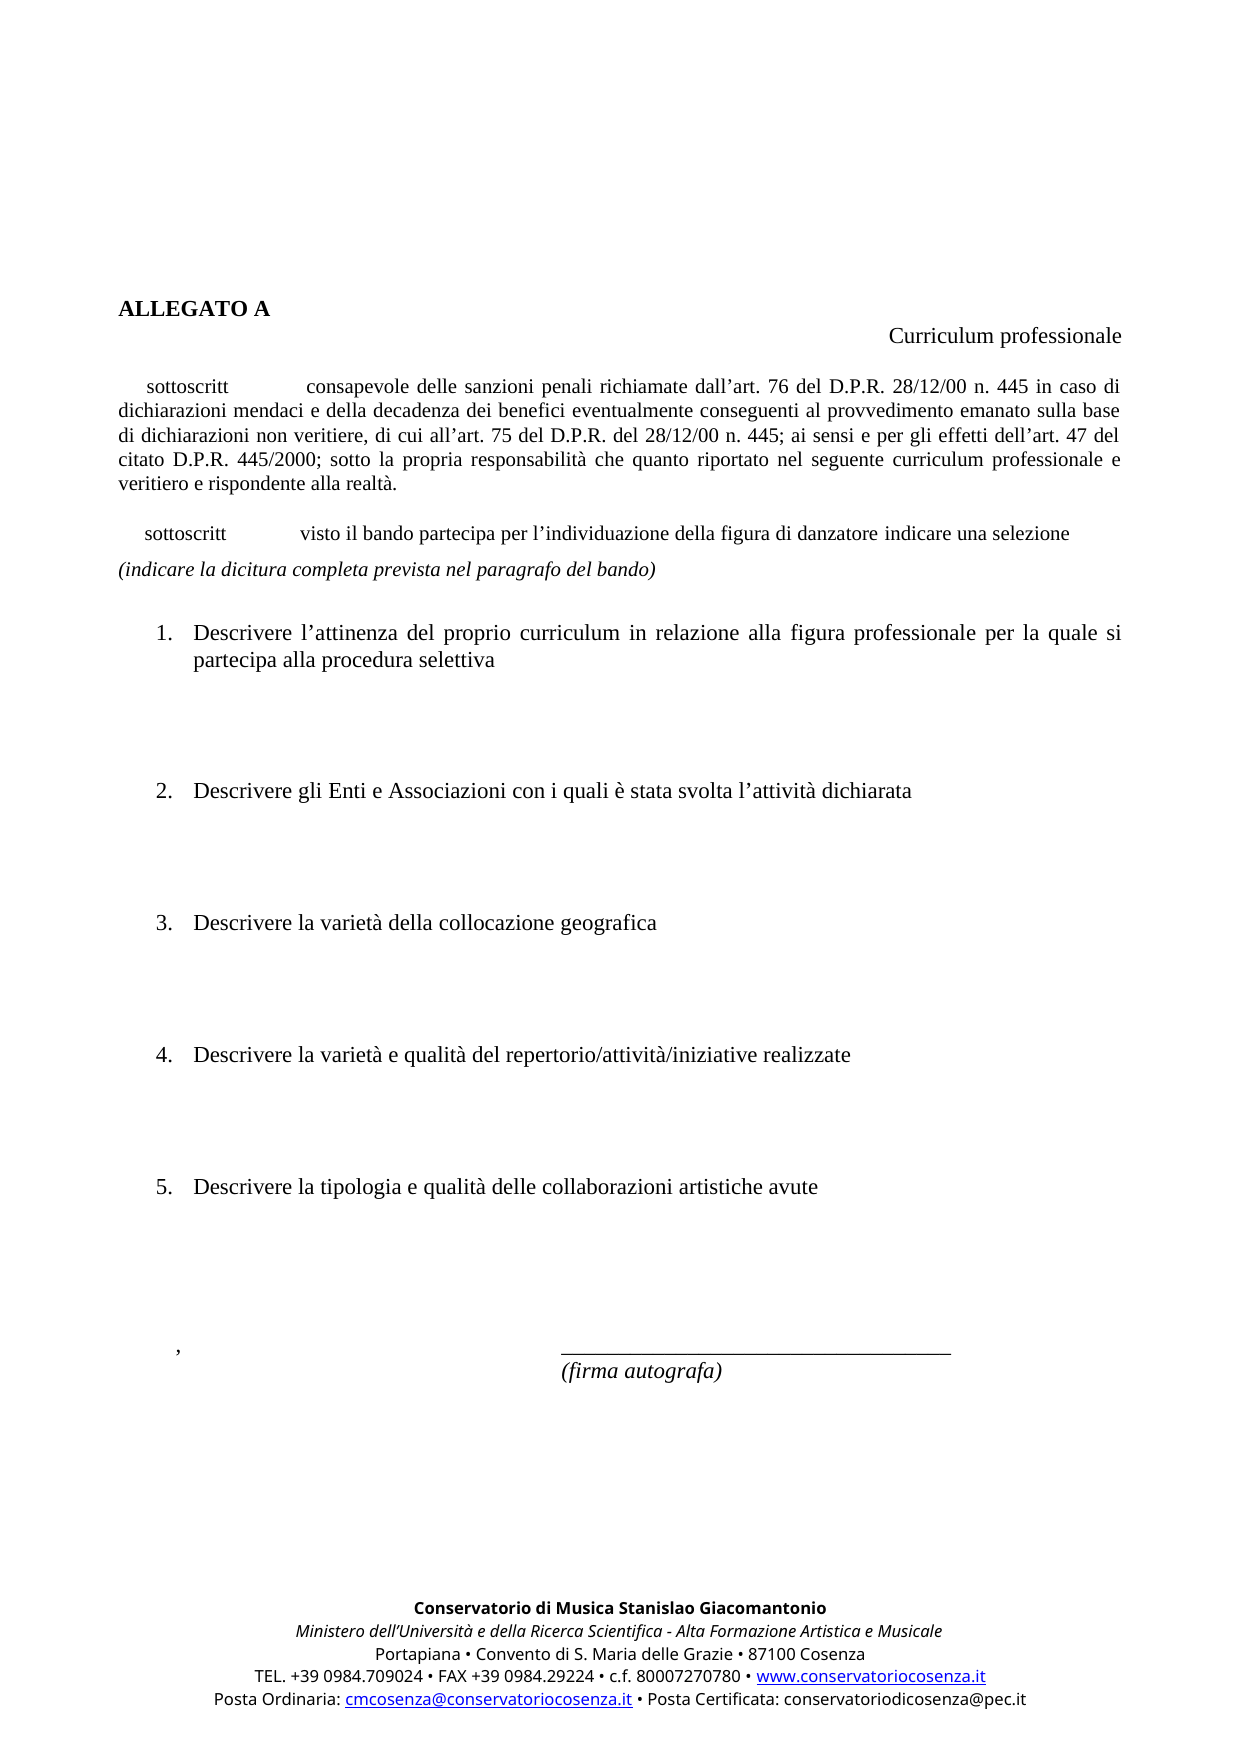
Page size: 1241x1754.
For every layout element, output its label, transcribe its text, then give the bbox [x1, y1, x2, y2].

list Descrivere la varietà e qualità del repertorio/attività/iniziative realizzate [156, 1041, 1122, 1067]
text Curriculum professionale [118, 322, 1122, 348]
list Descrivere gli Enti e Associazioni con i quali è stata svolta l’attività dichiarata [156, 778, 1122, 804]
text , __________________________________ [118, 1331, 1122, 1357]
text sottoscritt consapevole delle sanzioni penali richiamate dall’art. 76 del D.P.R. 28/12/00 n. 445 in caso di dichiarazioni mendaci e della decadenza dei benefici eventualmente conseguenti al provvedimento emanato sulla base di dichiarazioni non veritiere, di cui all’art. 75 del D.P.R. del 28/12/00 n. 445; ai sensi e per gli effetti dell’art. 47 del citato D.P.R. 445/2000; sotto la propria responsabilità che quanto riportato nel seguente curriculum professionale e veritiero e rispondente alla realtà. [118, 374, 1122, 495]
text (firma autografa) [487, 1357, 1122, 1384]
list Descrivere la varietà della collocazione geografica [156, 909, 1122, 936]
text ALLEGATO A [118, 295, 1122, 322]
list Descrivere la tipologia e qualità delle collaborazioni artistiche avute [156, 1173, 1122, 1199]
text sottoscritt visto il bando partecipa per l’individuazione della figura di [118, 521, 1122, 581]
list Descrivere l’attinenza del proprio curriculum in relazione alla figura professionale per la quale si partecipa alla procedura selettiva [156, 619, 1122, 672]
